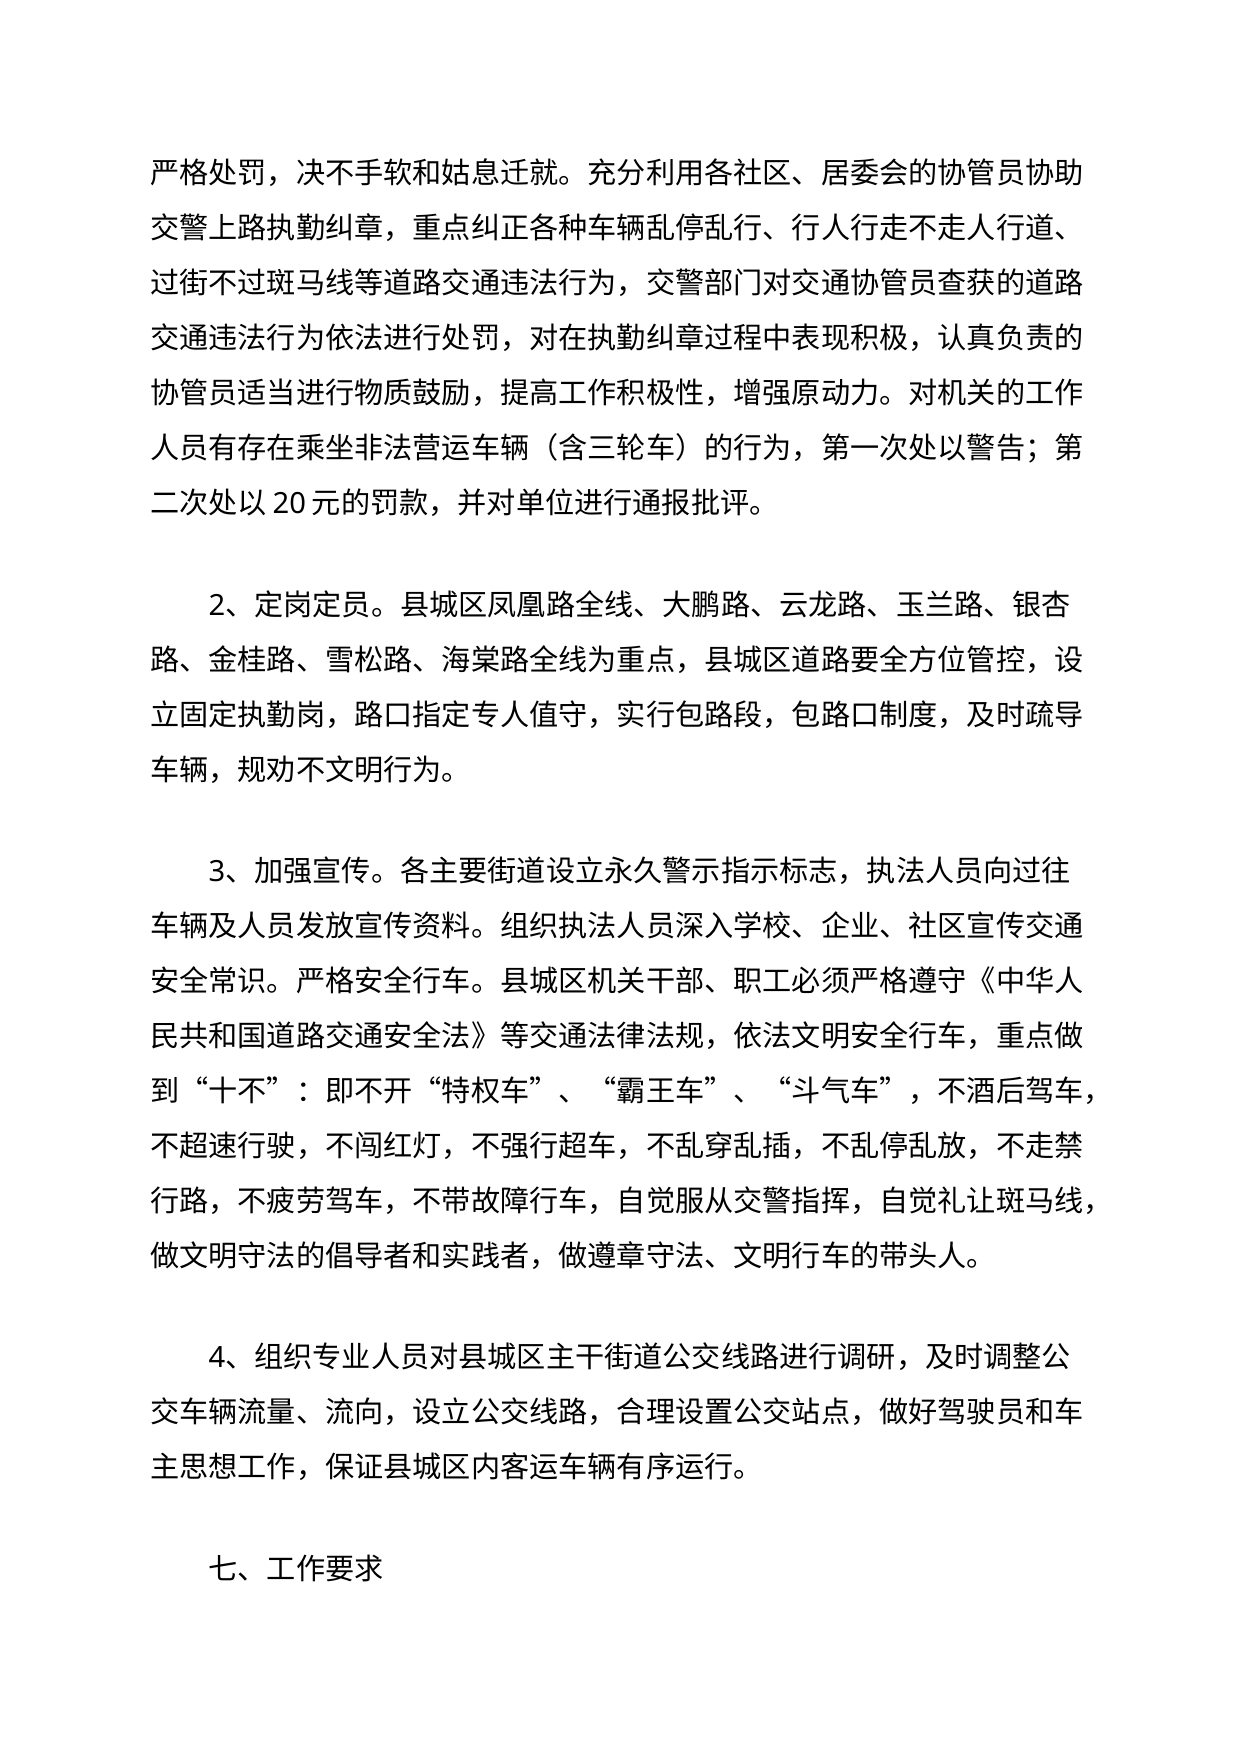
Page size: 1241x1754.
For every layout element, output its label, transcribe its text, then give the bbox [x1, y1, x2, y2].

text 4、组织专业人员对县城区主干街道公交线路进行调研，及时调整公交车辆流量、流向，设立公交线路，合理设置公交站点，做好驾驶员和车主思想工作，保证县城区内客运车辆有序运行。 [150, 1334, 1090, 1486]
text 七、工作要求 [150, 1546, 1090, 1588]
text 3、加强宣传。各主要街道设立永久警示指示标志，执法人员向过往车辆及人员发放宣传资料。组织执法人员深入学校、企业、社区宣传交通安全常识。严格安全行车。县城区机关干部、职工必须严格遵守《中华人民共和国道路交通安全法》等交通法律法规，依法文明安全行车，重点做到“十不”：即不开“特权车”、“霸王车”、“斗气车”，不酒后驾车，不超速行驶，不闯红灯，不强行超车，不乱穿乱插，不乱停乱放，不走禁行路，不疲劳驾车，不带故障行车，自觉服从交警指挥，自觉礼让斑马线，做文明守法的倡导者和实践者，做遵章守法、文明行车的带头人。 [150, 848, 1090, 1274]
text 2、定岗定员。县城区凤凰路全线、大鹏路、云龙路、玉兰路、银杏路、金桂路、雪松路、海棠路全线为重点，县城区道路要全方位管控，设立固定执勤岗，路口指定专人值守，实行包路段，包路口制度，及时疏导车辆，规劝不文明行为。 [150, 581, 1090, 788]
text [150, 150, 1090, 522]
